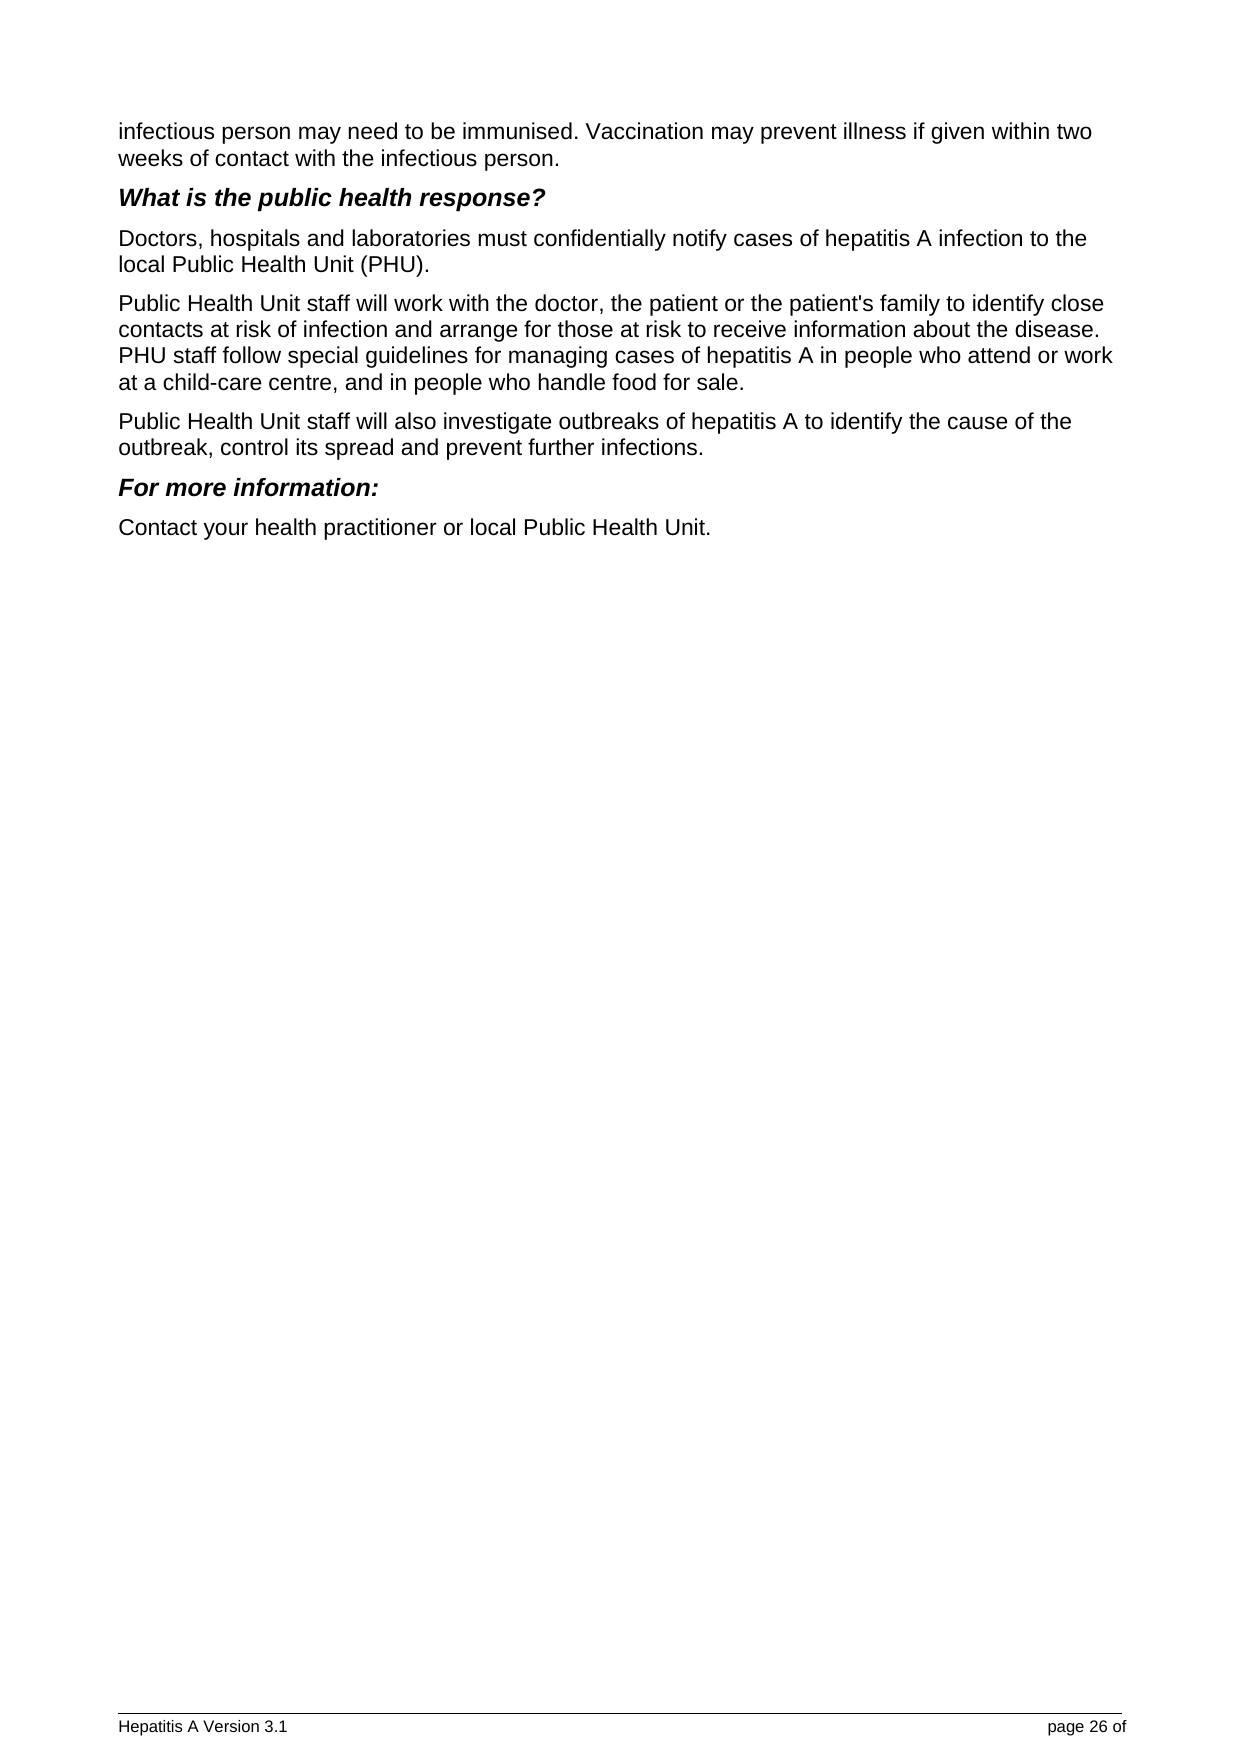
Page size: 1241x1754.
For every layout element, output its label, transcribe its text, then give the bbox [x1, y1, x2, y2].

subtitle For more information: [118, 473, 1122, 502]
text Public Health Unit staff will also investigate outbreaks of hepatitis A to identify the cause of the outbreak, control its spread and prevent further infections. [118, 408, 1122, 460]
text Contact your health practitioner or local Public Health Unit. [118, 514, 1122, 541]
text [118, 118, 1122, 171]
text Doctors, hospitals and laboratories must confidentially notify cases of hepatitis A infection to the local Public Health Unit (PHU). [118, 224, 1122, 277]
subtitle What is the public health response? [118, 183, 1122, 212]
text Public Health Unit staff will work with the doctor, the patient or the patient's family to identify close contacts at risk of infection and arrange for those at risk to receive information about the disease. PHU staff follow special guidelines for managing cases of hepatitis A in people who attend or work at a child-care centre, and in people who handle food for sale. [118, 290, 1122, 395]
